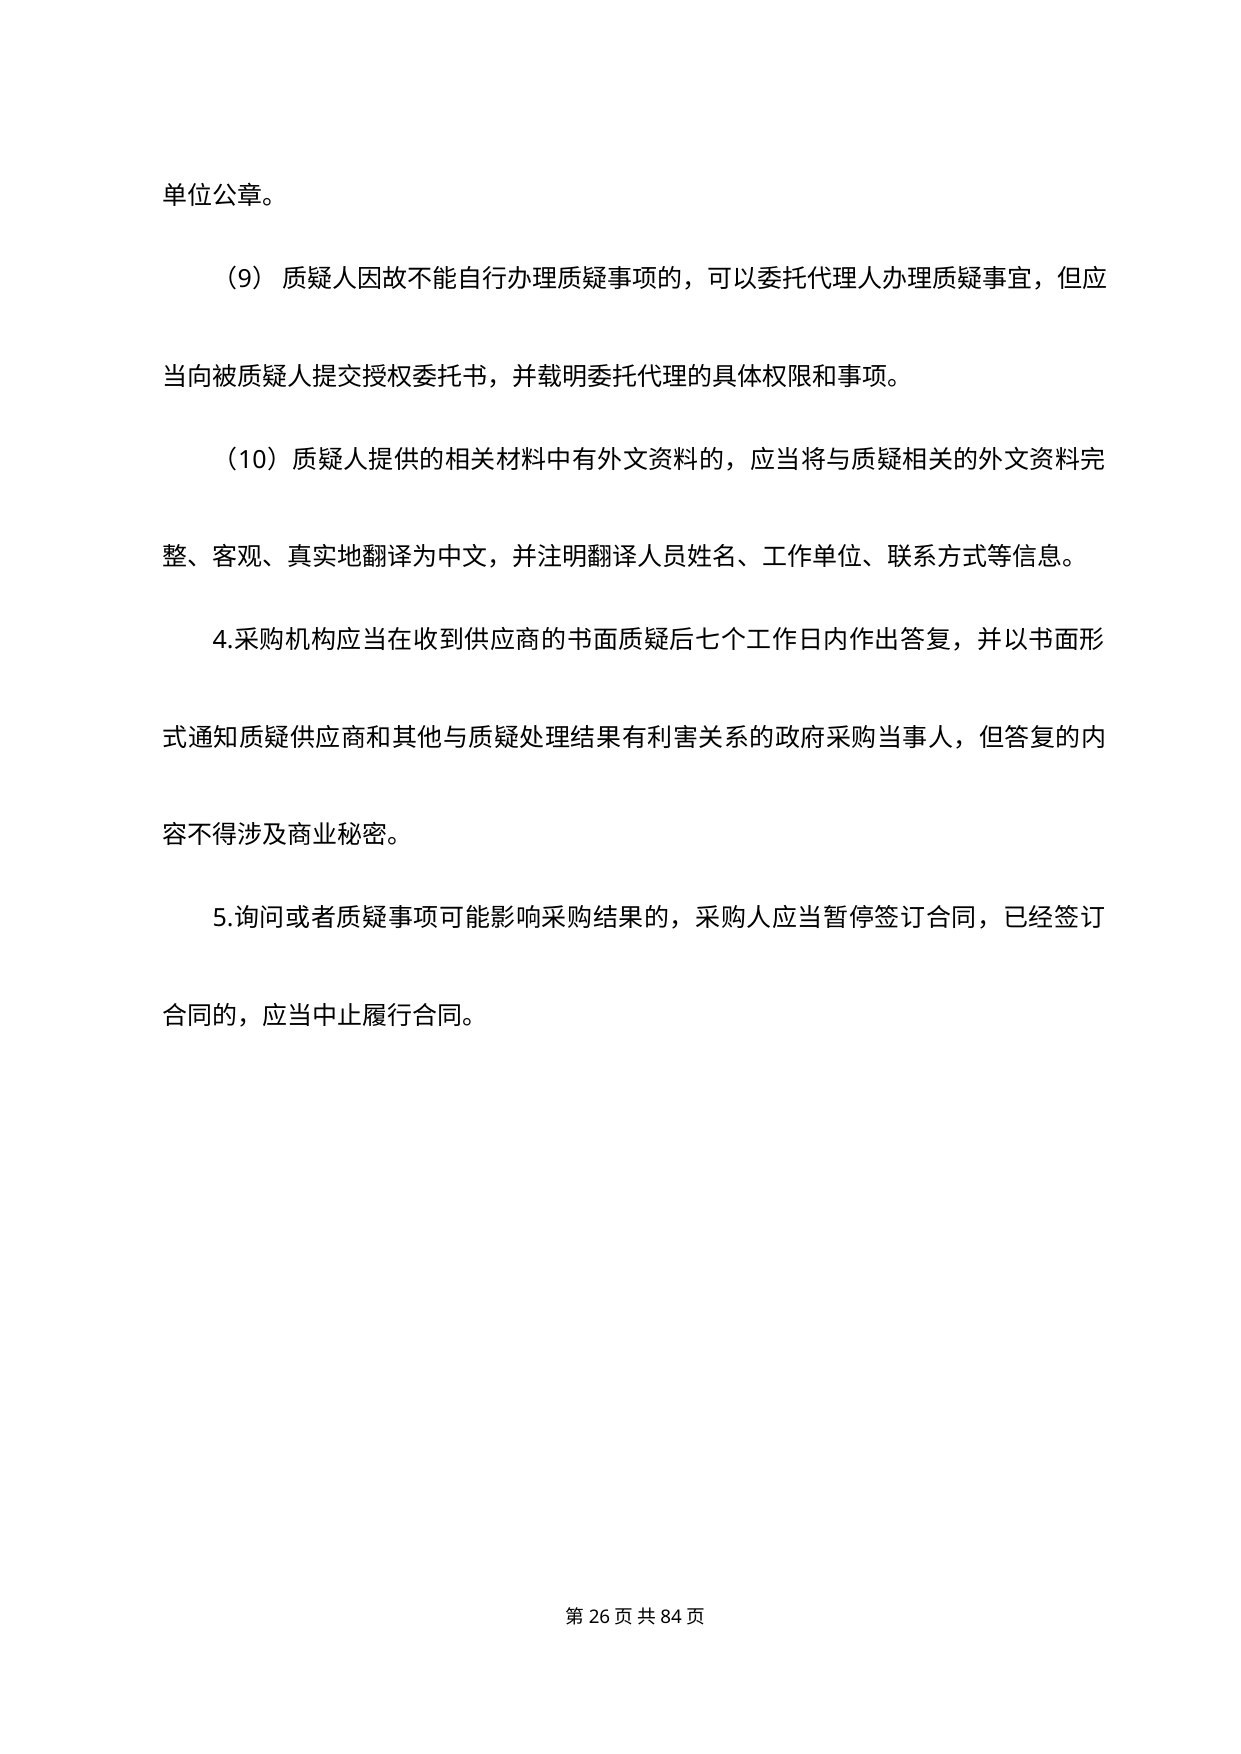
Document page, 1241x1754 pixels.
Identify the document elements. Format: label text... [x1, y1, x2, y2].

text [162, 161, 1107, 226]
text 5.询问或者质疑事项可能影响采购结果的，采购人应当暂停签订合同，已经签订合同的，应当中止履行合同。 [162, 883, 1107, 1046]
text 4.采购机构应当在收到供应商的书面质疑后七个工作日内作出答复，并以书面形式通知质疑供应商和其他与质疑处理结果有利害关系的政府采购当事人，但答复的内容不得涉及商业秘密。 [162, 605, 1107, 865]
text （9） 质疑人因故不能自行办理质疑事项的，可以委托代理人办理质疑事宜，但应当向被质疑人提交授权委托书，并载明委托代理的具体权限和事项。 [162, 244, 1107, 407]
text （10）质疑人提供的相关材料中有外文资料的，应当将与质疑相关的外文资料完整、客观、真实地翻译为中文，并注明翻译人员姓名、工作单位、联系方式等信息。 [162, 425, 1107, 587]
